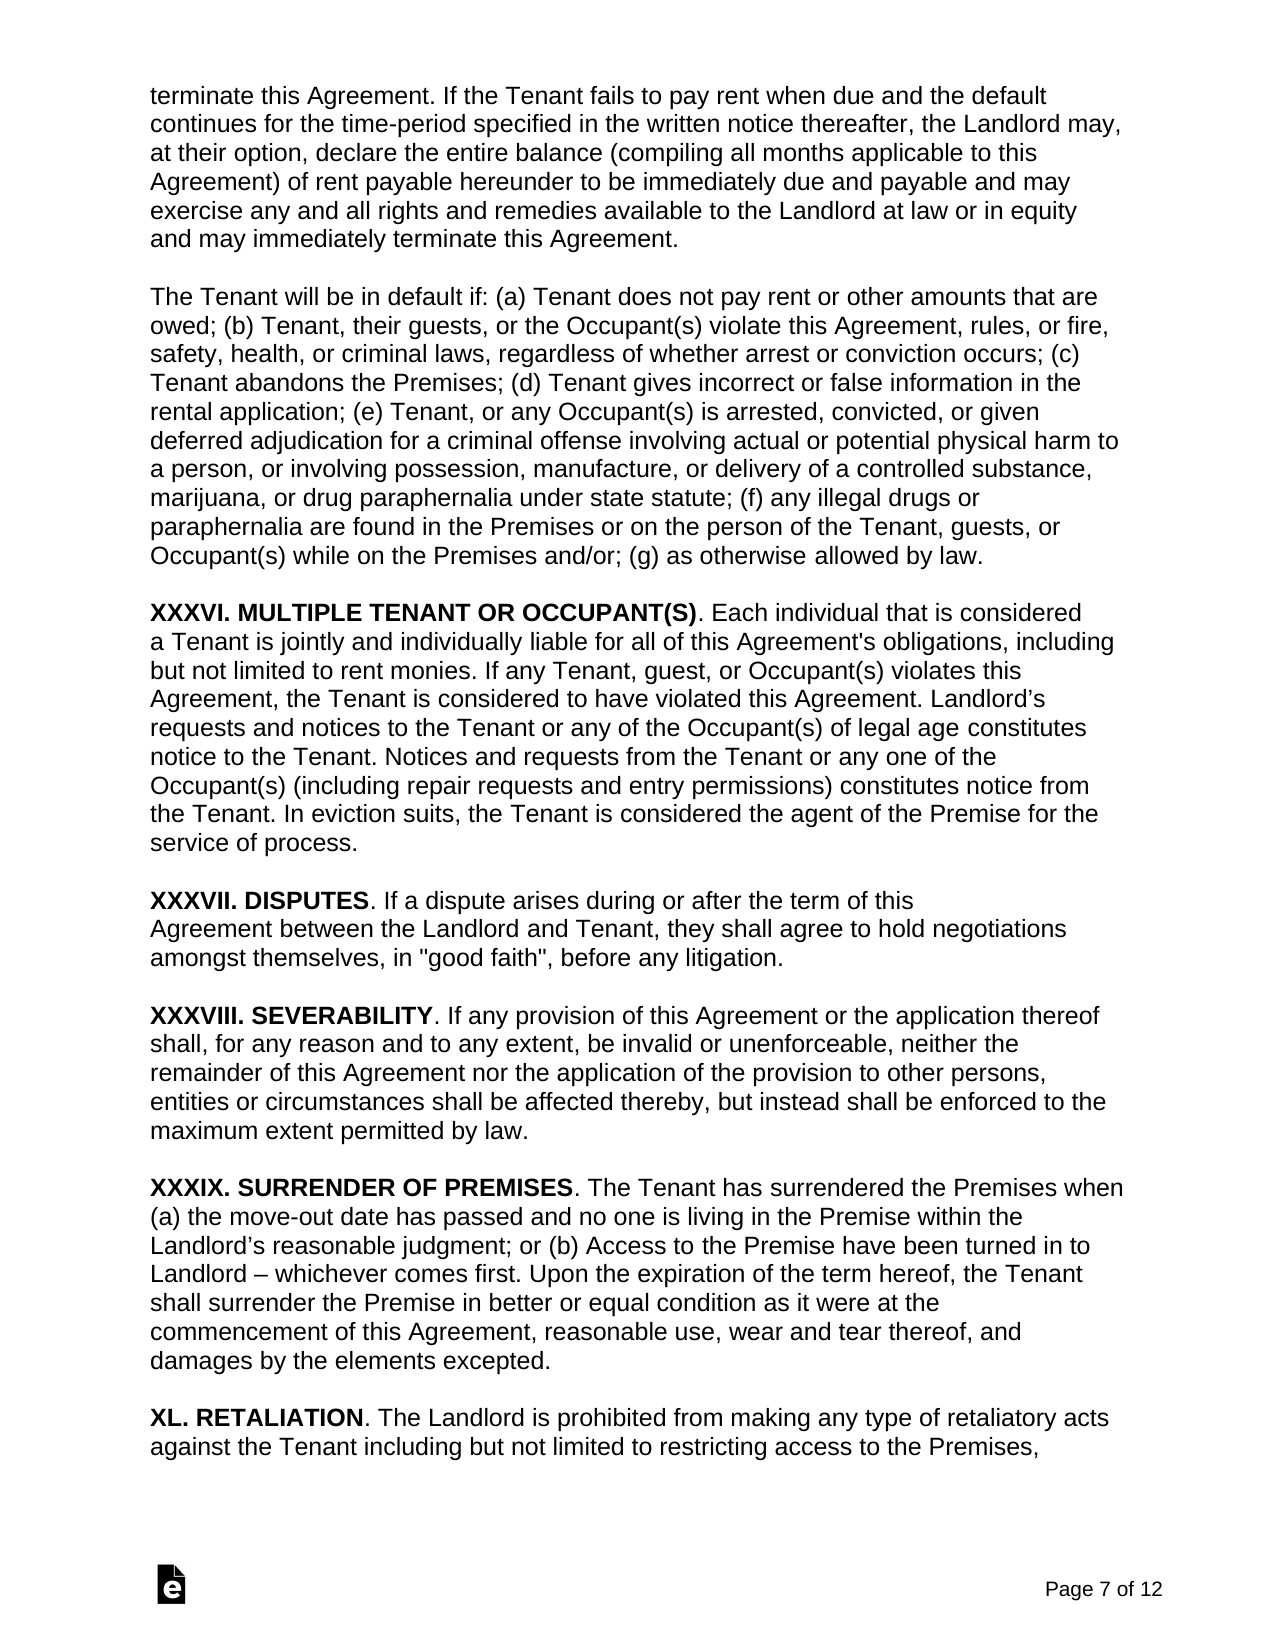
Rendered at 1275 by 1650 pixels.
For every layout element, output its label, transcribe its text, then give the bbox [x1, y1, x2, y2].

text The Tenant will be in default if: (a) Tenant does not pay rent or other amounts that are owed; (b) Tenant, their guests, or the Occupant(s) violate this Agreement, rules, or fire, safety, health, or criminal laws, regardless of whether arrest or conviction occurs; (c) Tenant abandons the Premises; (d) Tenant gives incorrect or false information in the rental application; (e) Tenant, or any Occupant(s) is arrested, convicted, or given deferred adjudication for a criminal offense involving actual or potential physical harm to a person, or involving possession, manufacture, or delivery of a controlled substance, marijuana, or drug paraphernalia under state statute; (f) any illegal drugs or paraphernalia are found in the Premises or on the person of the Tenant, guests, or Occupant(s) while on the Premises and/or; (g) as otherwise allowed by law. [150, 282, 1125, 569]
text XXXIX. SURRENDER OF PREMISES. The Tenant has surrendered the Premises when (a) the move-out date has passed and no one is living in the Premise within the Landlord’s reasonable judgment; or (b) Access to the Premise have been turned in to Landlord – whichever comes first. Upon the expiration of the term hereof, the Tenant shall surrender the Premise in better or equal condition as it were at the commencement of this Agreement, reasonable use, wear and tear thereof, and damages by the elements excepted. [150, 1173, 1125, 1374]
text XXXVII. DISPUTES. If a dispute arises during or after the term of this Agreement between the Landlord and Tenant, they shall agree to hold negotiations amongst themselves, in "good faith", before any litigation. [150, 886, 1125, 972]
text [150, 1403, 1125, 1461]
text XXXVIII. SEVERABILITY. If any provision of this Agreement or the application thereof shall, for any reason and to any extent, be invalid or unenforceable, neither the remainder of this Agreement nor the application of the provision to other persons, entities or circumstances shall be affected thereby, but instead shall be enforced to the maximum extent permitted by law. [150, 1001, 1125, 1144]
picture [150, 1563, 192, 1605]
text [150, 81, 1125, 253]
text XXXVI. MULTIPLE TENANT OR OCCUPANT(S). Each individual that is considered a Tenant is jointly and individually liable for all of this Agreement's obligations, including but not limited to rent monies. If any Tenant, guest, or Occupant(s) violates this Agreement, the Tenant is considered to have violated this Agreement. Landlord’s requests and notices to the Tenant or any of the Occupant(s) of legal age constitutes notice to the Tenant. Notices and requests from the Tenant or any one of the Occupant(s) (including repair requests and entry permissions) constitutes notice from the Tenant. In eviction suits, the Tenant is considered the agent of the Premise for the service of process. [150, 598, 1125, 857]
